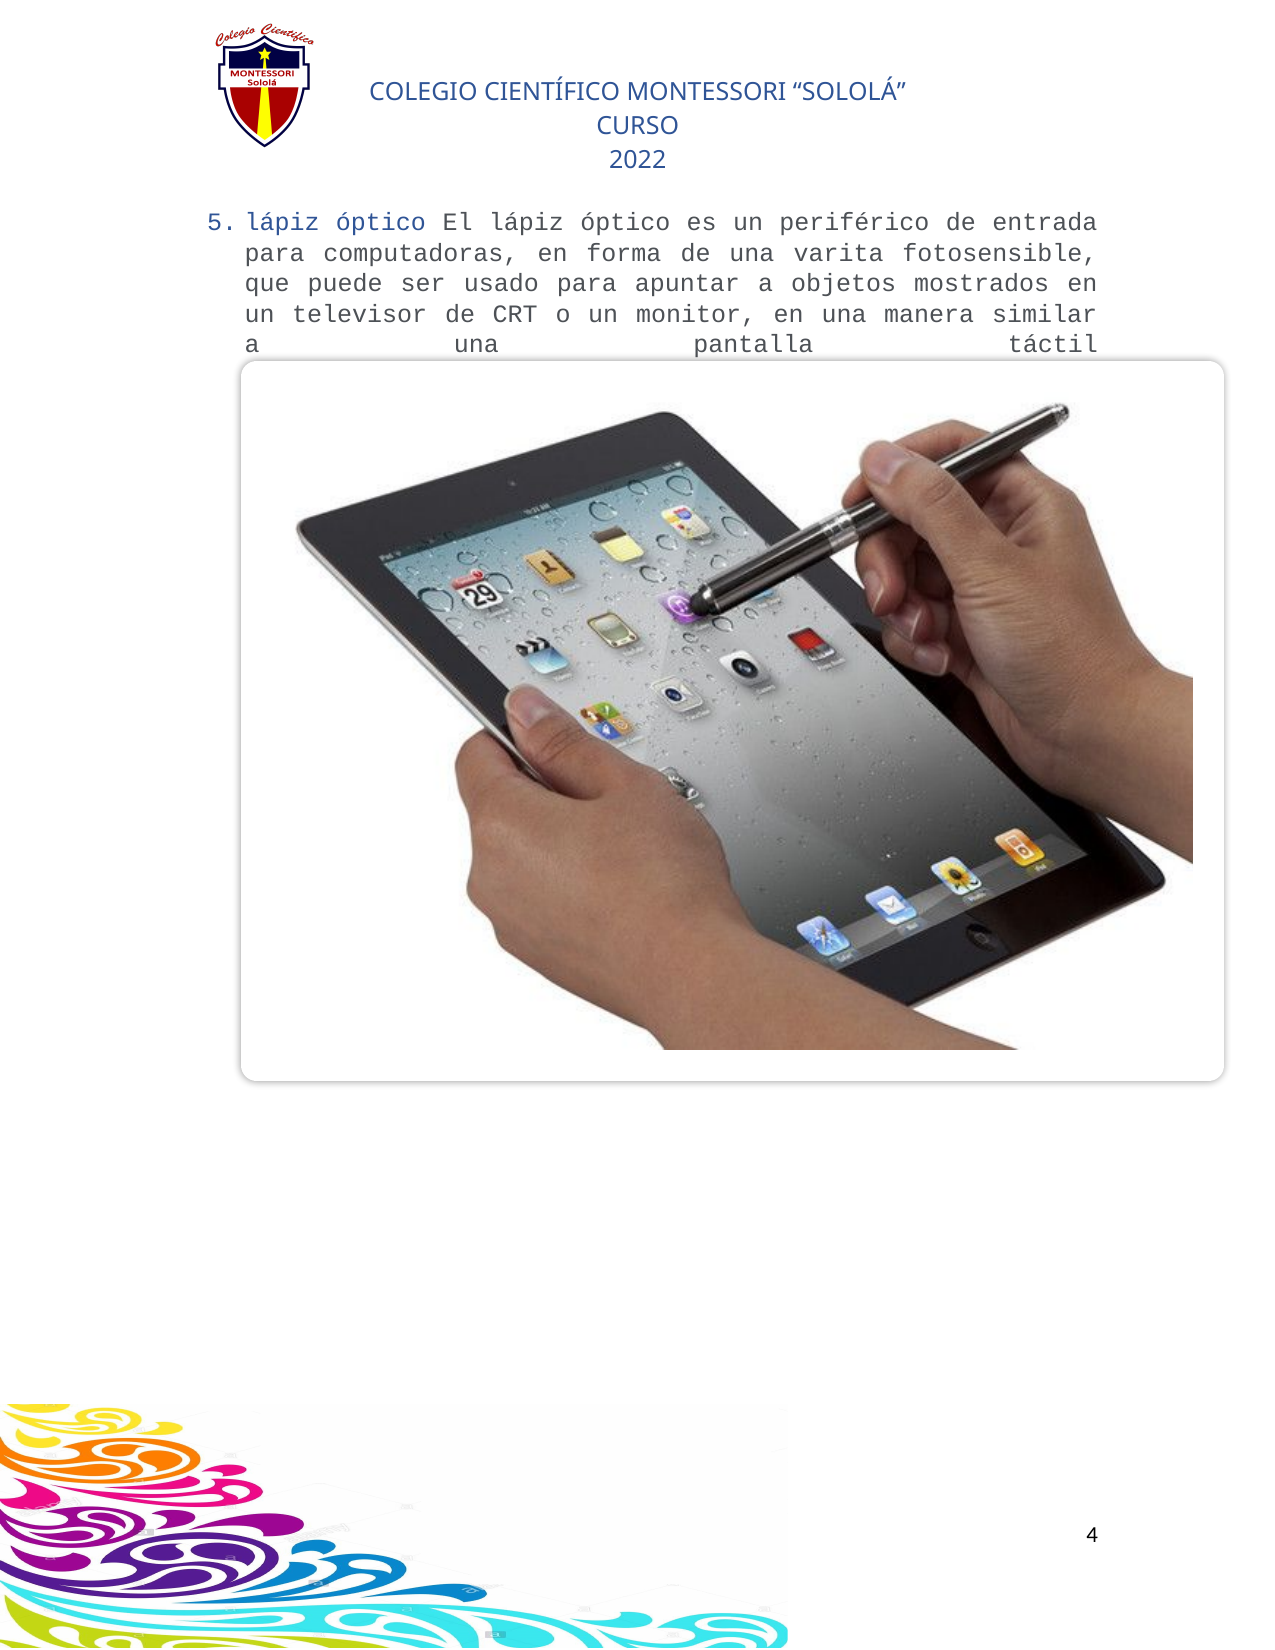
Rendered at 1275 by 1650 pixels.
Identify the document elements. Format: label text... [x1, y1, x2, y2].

picture [211, 11, 316, 150]
picture [272, 392, 1193, 1050]
picture [0, 1404, 788, 1648]
